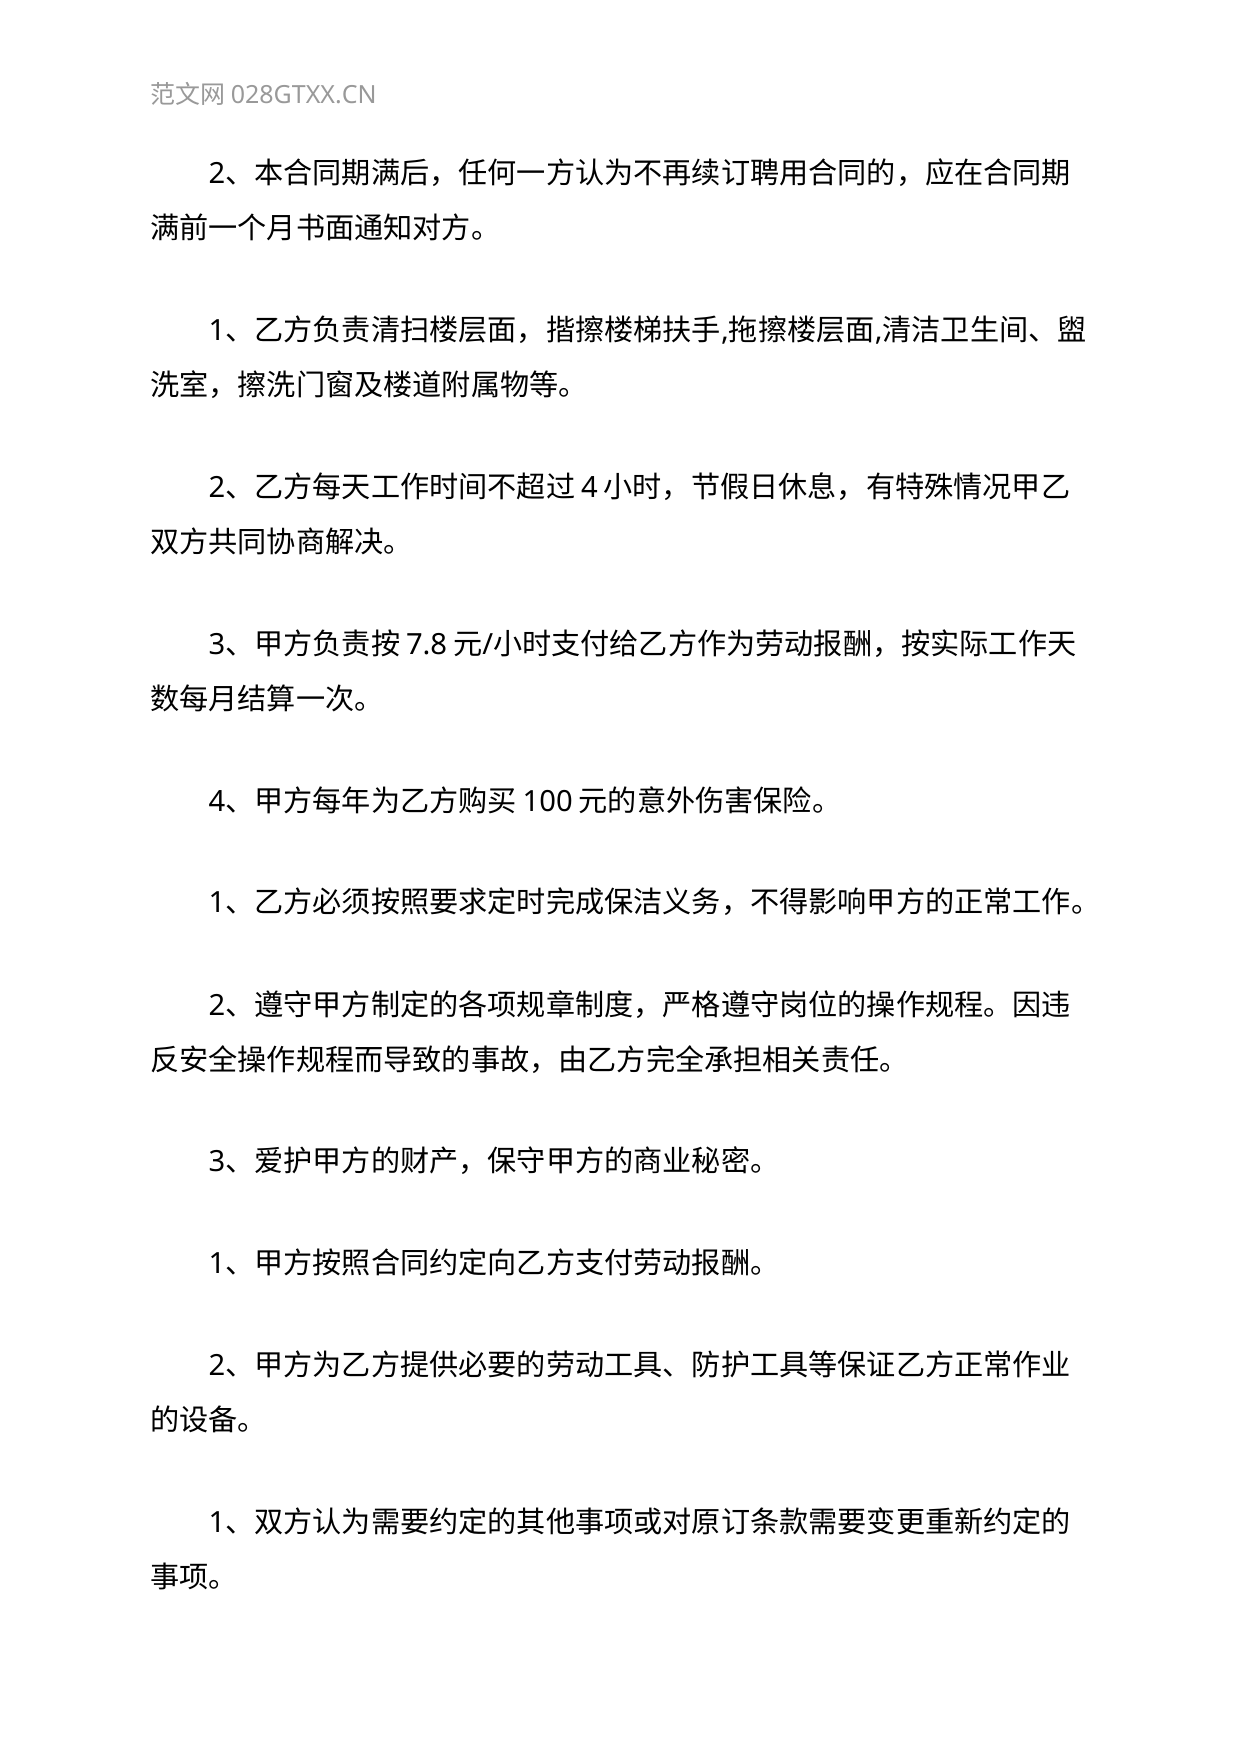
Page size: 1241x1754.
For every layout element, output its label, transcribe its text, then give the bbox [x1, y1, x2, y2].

text 2、甲方为乙方提供必要的劳动工具、防护工具等保证乙方正常作业的设备。 [150, 1342, 1090, 1439]
text 1、乙方必须按照要求定时完成保洁义务，不得影响甲方的正常工作。 [150, 879, 1090, 921]
text 1、甲方按照合同约定向乙方支付劳动报酬。 [150, 1240, 1090, 1282]
text 2、遵守甲方制定的各项规章制度，严格遵守岗位的操作规程。因违反安全操作规程而导致的事故，由乙方完全承担相关责任。 [150, 981, 1090, 1078]
text 1、乙方负责清扫楼层面，揩擦楼梯扶手,拖擦楼层面,清洁卫生间、盥洗室，擦洗门窗及楼道附属物等。 [150, 307, 1090, 404]
text 1、双方认为需要约定的其他事项或对原订条款需要变更重新约定的事项。 [150, 1498, 1090, 1596]
text 3、甲方负责按7.8元/小时支付给乙方作为劳动报酬，按实际工作天数每月结算一次。 [150, 620, 1090, 718]
text 3、爱护甲方的财产，保守甲方的商业秘密。 [150, 1138, 1090, 1180]
text 2、本合同期满后，任何一方认为不再续订聘用合同的，应在合同期满前一个月书面通知对方。 [150, 150, 1090, 247]
text 2、乙方每天工作时间不超过4小时，节假日休息，有特殊情况甲乙双方共同协商解决。 [150, 463, 1090, 561]
text 4、甲方每年为乙方购买100元的意外伤害保险。 [150, 777, 1090, 819]
